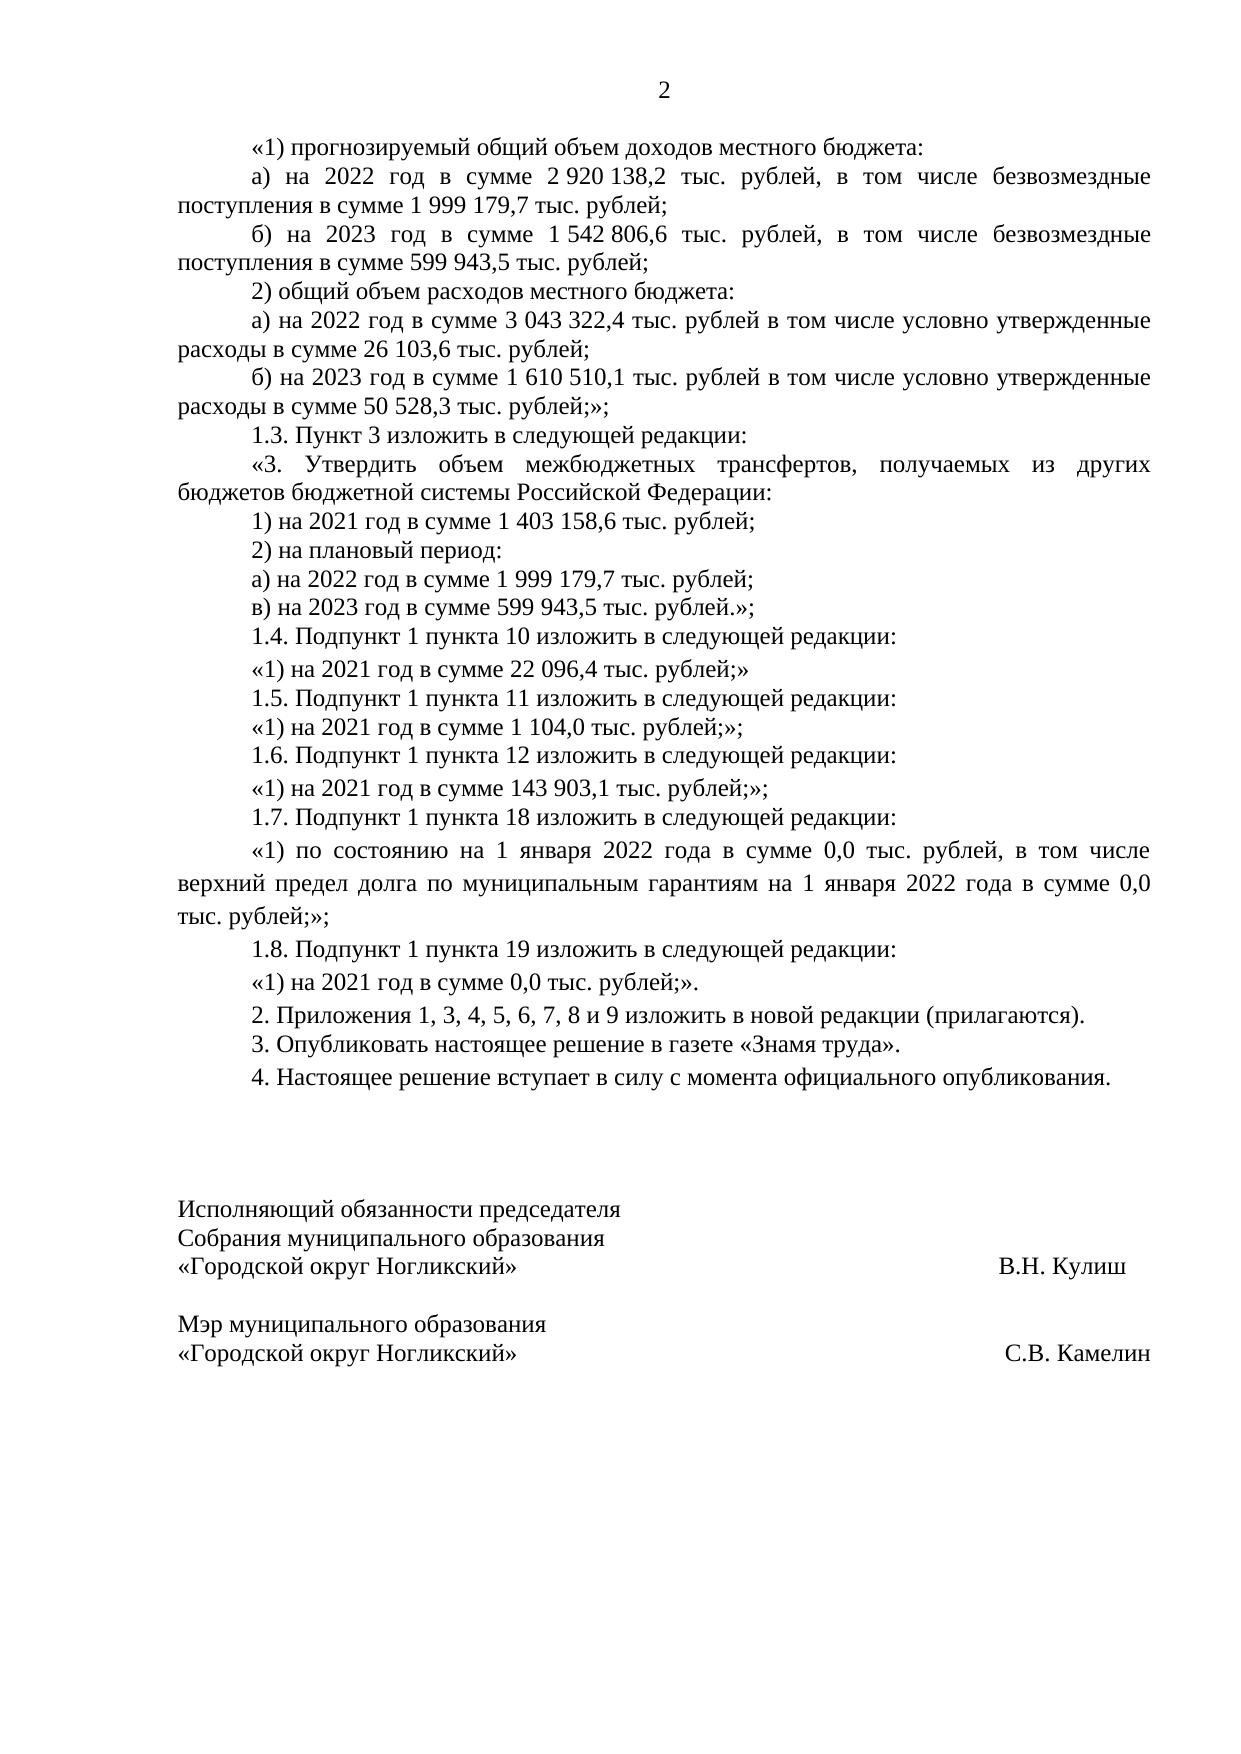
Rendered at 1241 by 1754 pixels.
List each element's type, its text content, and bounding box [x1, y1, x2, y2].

text «1) прогнозируемый общий объем доходов местного бюджета: [177, 132, 1152, 161]
text а) на 2022 год в сумме 2 920 138,2 тыс. рублей, в том числе безвозмездные поступления в сумме 1 999 179,7 тыс. рублей; [177, 161, 1152, 219]
text а) на 2022 год в сумме 1 999 179,7 тыс. рублей; [177, 564, 1152, 592]
text 1.8. Подпункт 1 пункта 19 изложить в следующей редакции: [177, 934, 1152, 963]
text «1) на 2021 год в сумме 143 903,1 тыс. рублей;»; [177, 773, 1152, 802]
text «Городской округ Ногликский» С.В. Камелин [177, 1338, 1152, 1366]
text Собрания муниципального образования [177, 1223, 1152, 1251]
text 2) общий объем расходов местного бюджета: [177, 276, 1152, 305]
text 1.6. Подпункт 1 пункта 12 изложить в следующей редакции: [177, 741, 1152, 769]
text «Городской округ Ногликский» В.Н. Кулиш [177, 1251, 1152, 1280]
text 1.7. Подпункт 1 пункта 18 изложить в следующей редакции: [177, 802, 1152, 831]
text 1.3. Пункт 3 изложить в следующей редакции: [177, 420, 1152, 449]
text 1.4. Подпункт 1 пункта 10 изложить в следующей редакции: [177, 621, 1152, 650]
text «1) по состоянию на 1 января 2022 года в сумме 0,0 тыс. рублей, в том числе верхний предел долга по муниципальным гарантиям на 1 января 2022 года в сумме 0,0 тыс. рублей;»; [177, 835, 1152, 930]
text 1) на 2021 год в сумме 1 403 158,6 тыс. рублей; [177, 506, 1152, 535]
text «1) на 2021 год в сумме 1 104,0 тыс. рублей;»; [177, 712, 1152, 741]
text Мэр муниципального образования [177, 1309, 1152, 1338]
text 3. Опубликовать настоящее решение в газете «Знамя труда». [177, 1029, 1152, 1058]
text «1) на 2021 год в сумме 22 096,4 тыс. рублей;» [177, 654, 1152, 683]
text 4. Настоящее решение вступает в силу с момента официального опубликования. [177, 1062, 1152, 1091]
text а) на 2022 год в сумме 3 043 322,4 тыс. рублей в том числе условно утвержденные расходы в сумме 26 103,6 тыс. рублей; [177, 305, 1152, 362]
text в) на 2023 год в сумме 599 943,5 тыс. рублей.»; [177, 592, 1152, 621]
text б) на 2023 год в сумме 1 542 806,6 тыс. рублей, в том числе безвозмездные поступления в сумме 599 943,5 тыс. рублей; [177, 219, 1152, 276]
text 2. Приложения 1, 3, 4, 5, 6, 7, 8 и 9 изложить в новой редакции (прилагаются). [177, 1000, 1152, 1029]
text «3. Утвердить объем межбюджетных трансфертов, получаемых из других бюджетов бюджетной системы Российской Федерации: [177, 449, 1152, 506]
text 1.5. Подпункт 1 пункта 11 изложить в следующей редакции: [177, 683, 1152, 712]
text б) на 2023 год в сумме 1 610 510,1 тыс. рублей в том числе условно утвержденные расходы в сумме 50 528,3 тыс. рублей;»; [177, 362, 1152, 420]
text Исполняющий обязанности председателя [177, 1194, 1152, 1223]
text «1) на 2021 год в сумме 0,0 тыс. рублей;». [177, 967, 1152, 996]
text 2) на плановый период: [177, 535, 1152, 564]
